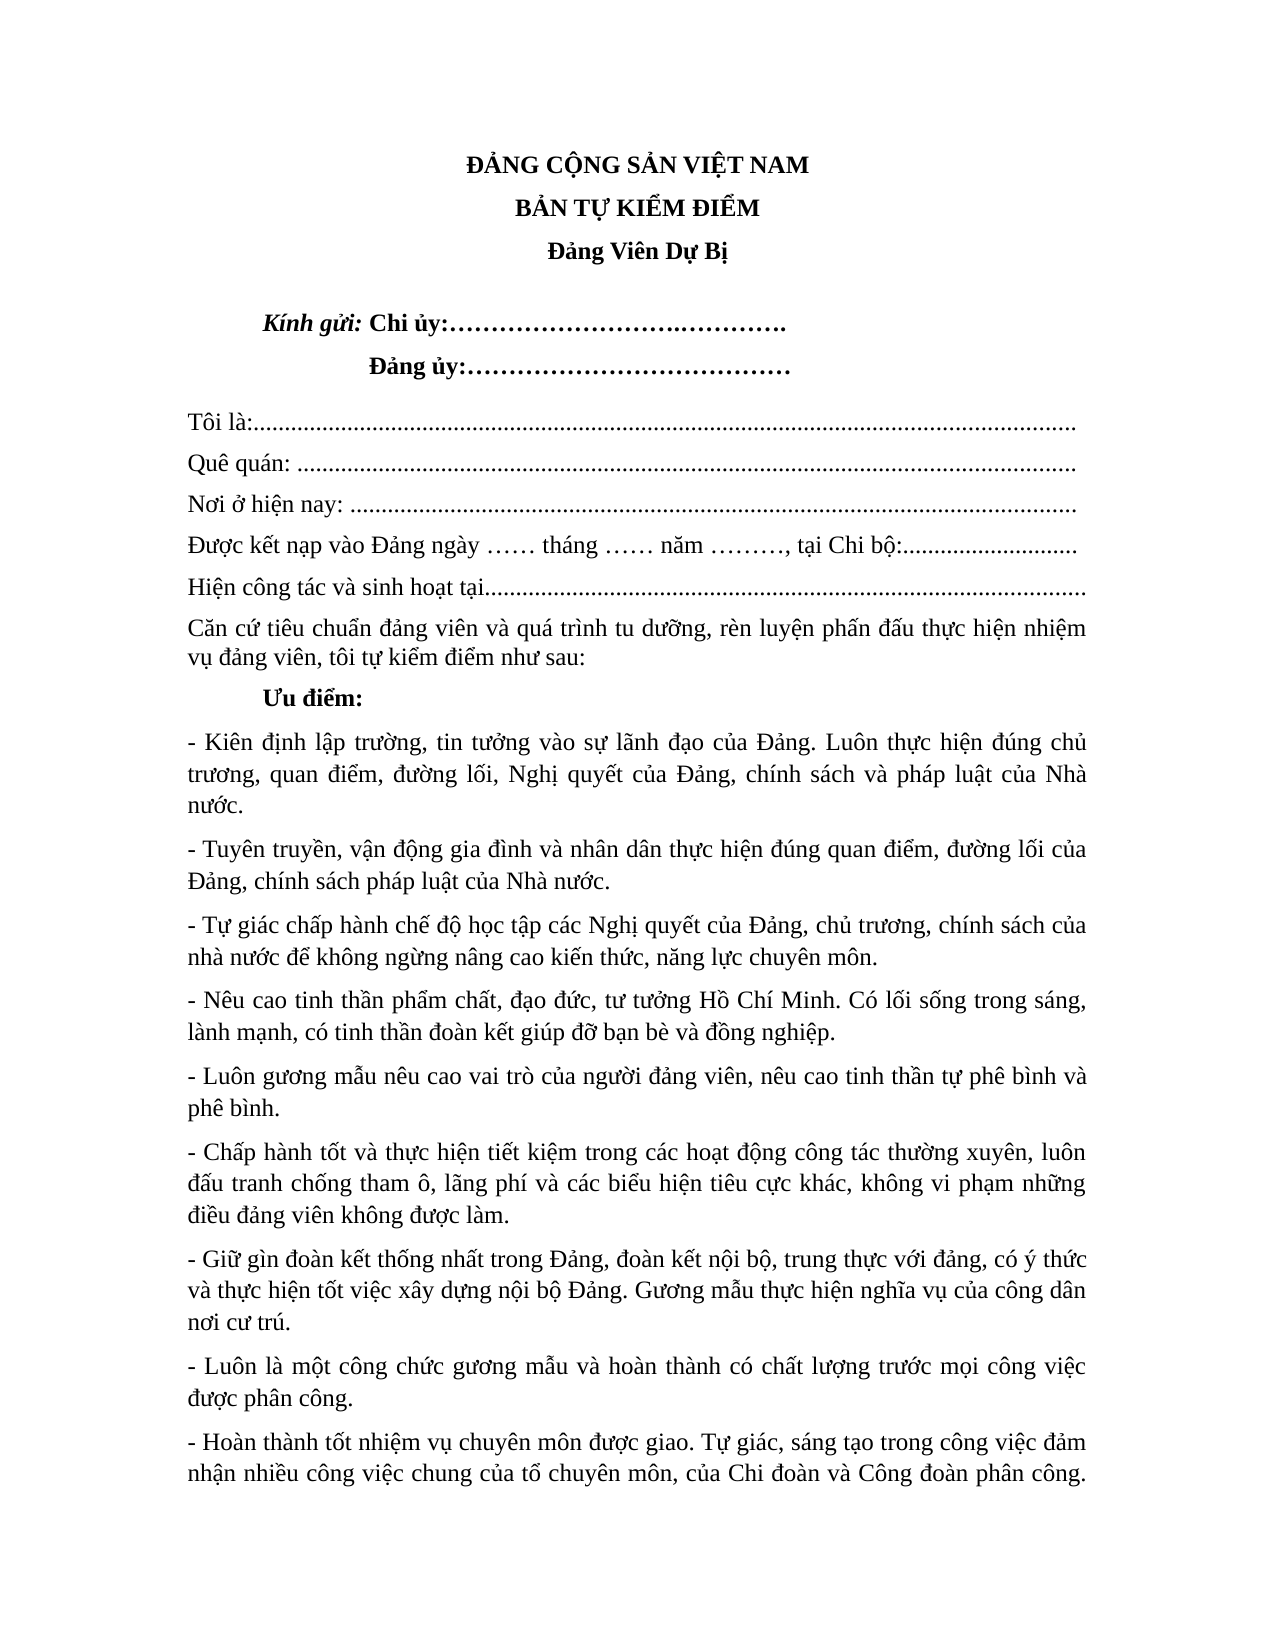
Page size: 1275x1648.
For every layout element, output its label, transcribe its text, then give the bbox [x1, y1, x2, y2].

text Đảng Viên Dự Bị [187, 236, 1088, 265]
text BẢN TỰ KIỂM ĐIỂM [187, 193, 1088, 222]
text - Tự giác chấp hành chế độ học tập các Nghị quyết của Đảng, chủ trương, chính sách của nhà nước để không ngừng nâng cao kiến thức, năng lực chuyên môn. [187, 910, 1088, 970]
text - Kiên định lập trường, tin tưởng vào sự lãnh đạo của Đảng. Luôn thực hiện đúng chủ trương, quan điểm, đường lối, Nghị quyết của Đảng, chính sách và pháp luật của Nhà nước. [187, 727, 1088, 819]
text ĐẢNG CỘNG SẢN VIỆT NAM [187, 150, 1088, 179]
text Tôi là: [187, 407, 1088, 436]
text - Chấp hành tốt và thực hiện tiết kiệm trong các hoạt động công tác thường xuyên, luôn đấu tranh chống tham ô, lãng phí và các biểu hiện tiêu cực khác, không vi phạm những điều đảng viên không được làm. [187, 1137, 1088, 1229]
text Căn cứ tiêu chuẩn đảng viên và quá trình tu dưỡng, rèn luyện phấn đấu thực hiện nhiệm vụ đảng viên, tôi tự kiểm điểm như sau: [187, 613, 1088, 671]
text Đảng ủy:………………………………… [337, 351, 1088, 380]
text - Luôn gương mẫu nêu cao vai trò của người đảng viên, nêu cao tinh thần tự phê bình và phê bình. [187, 1061, 1088, 1122]
text - Tuyên truyền, vận động gia đình và nhân dân thực hiện đúng quan điểm, đường lối của Đảng, chính sách pháp luật của Nhà nước. [187, 834, 1088, 895]
text - Giữ gìn đoàn kết thống nhất trong Đảng, đoàn kết nội bộ, trung thực với đảng, có ý thức và thực hiện tốt việc xây dựng nội bộ Đảng. Gương mẫu thực hiện nghĩa vụ của công dân nơi cư trú. [187, 1244, 1088, 1336]
text Kính gửi: Chi ủy:……………………….…………. [187, 308, 1088, 337]
text - Luôn là một công chức gương mẫu và hoàn thành có chất lượng trước mọi công việc được phân công. [187, 1351, 1088, 1412]
text Nơi ở hiện nay: [187, 489, 1088, 518]
text Được kết nạp vào Đảng ngày …… tháng …… năm ………, tại Chi bộ: [187, 531, 1088, 559]
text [187, 1427, 1088, 1487]
text - Nêu cao tinh thần phẩm chất, đạo đức, tư tưởng Hồ Chí Minh. Có lối sống trong sáng, lành mạnh, có tinh thần đoàn kết giúp đỡ bạn bè và đồng nghiệp. [187, 986, 1088, 1046]
text Ưu điểm: [187, 683, 1088, 712]
text Quê quán: [187, 448, 1088, 477]
text Hiện công tác và sinh hoạt tại [187, 572, 1088, 601]
